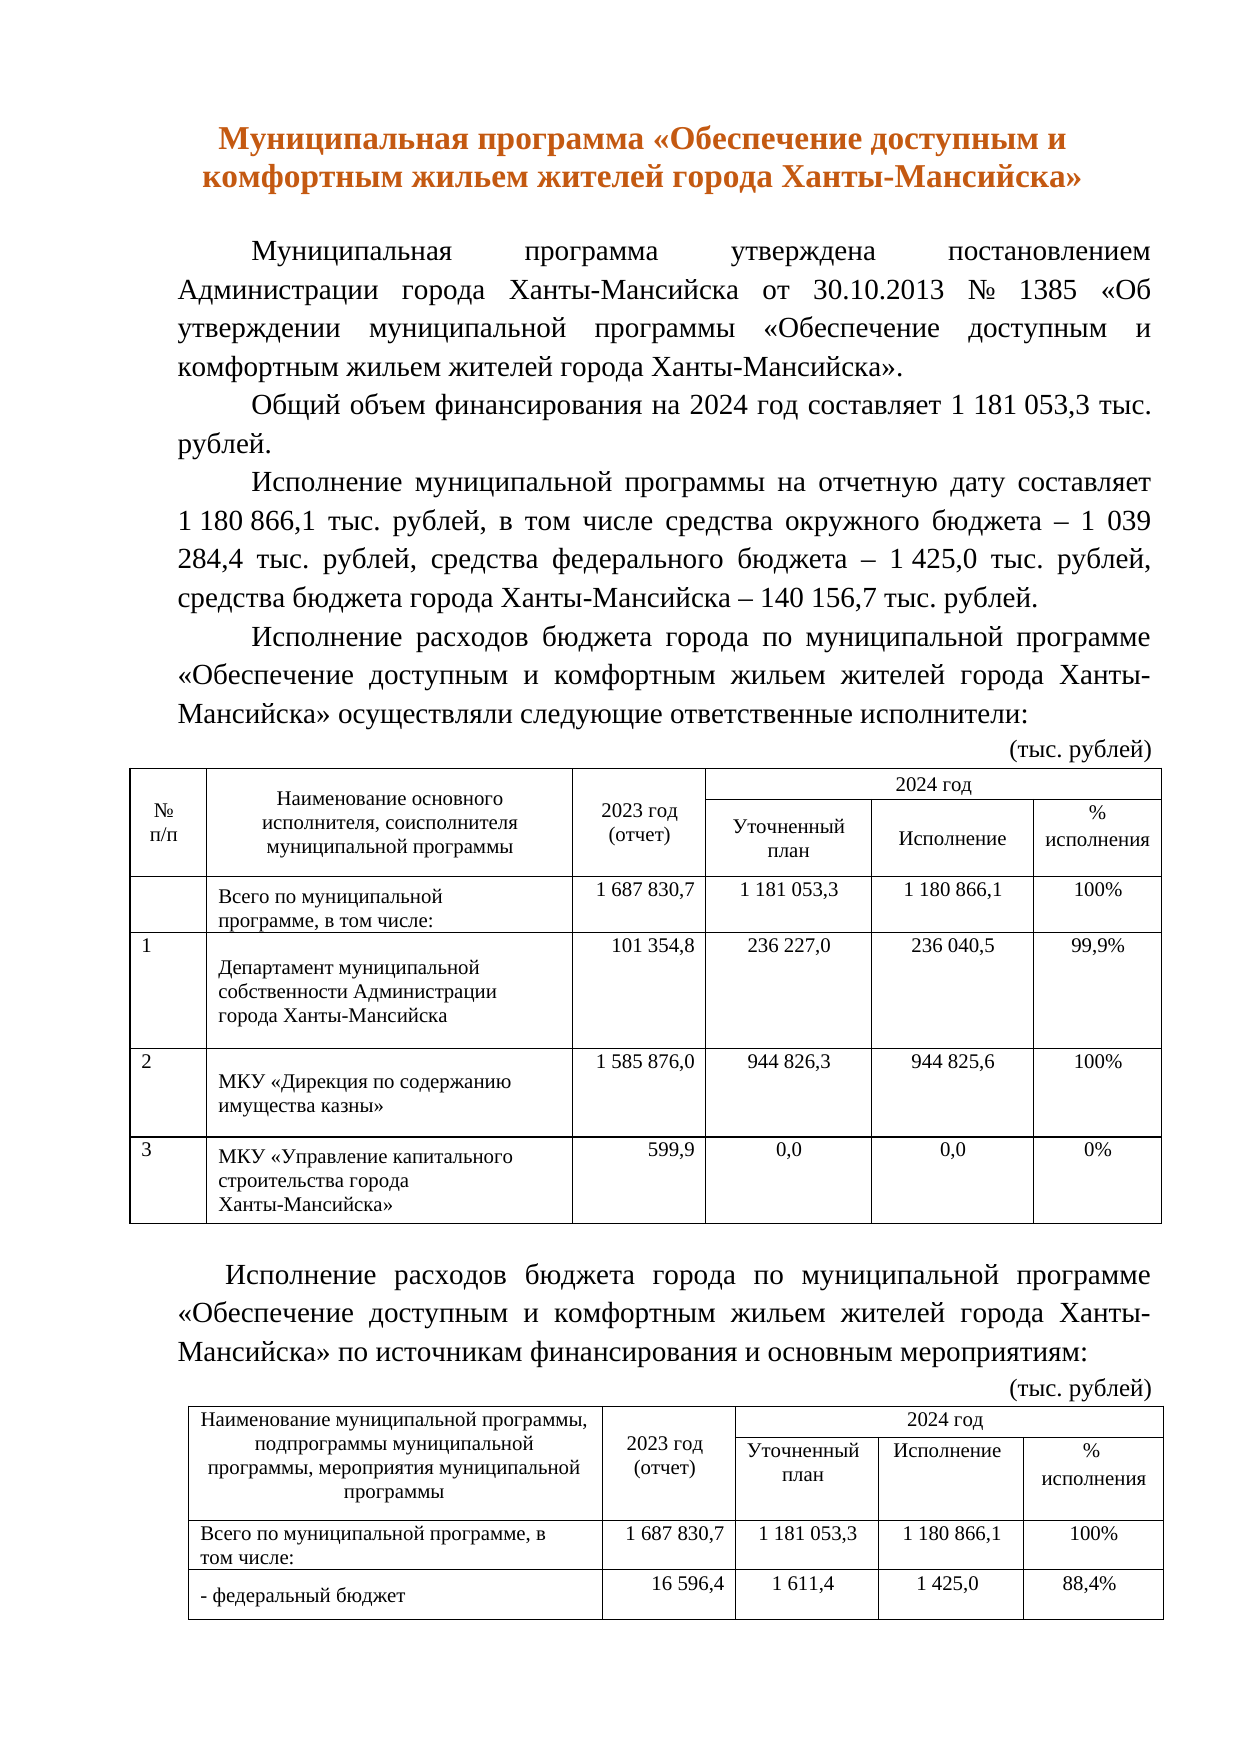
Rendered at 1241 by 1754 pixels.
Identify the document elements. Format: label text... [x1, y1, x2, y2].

table_cell 1 180 866,1 [879, 1521, 1023, 1569]
table_cell 1 181 053,3 [706, 877, 871, 932]
table_cell 1 [131, 933, 206, 1048]
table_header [189, 1407, 602, 1519]
text Общий объем финансирования на 2024 год составляет 1 181 053,3 тыс. рублей. [177, 387, 1152, 459]
table_cell 3 [131, 1138, 206, 1223]
table_cell 599,9 [573, 1138, 705, 1223]
table_cell Уточненный план [736, 1438, 878, 1519]
text (тыс. рублей) [177, 734, 1152, 763]
table_header 2023 год (отчет) [603, 1407, 735, 1519]
table_cell 100% [1024, 1521, 1163, 1569]
table_cell - федеральный бюджет [189, 1570, 602, 1619]
text Муниципальная программа утверждена постановлением Администрации города Ханты-Мансийска от 30.10.2013 № 1385 «Об утверждении муниципальной программы «Обеспечение доступным и комфортным жильем жителей города Ханты-Мансийска». [177, 233, 1152, 382]
table_cell 0,0 [706, 1138, 871, 1223]
table_cell 1 687 830,7 [573, 877, 705, 932]
table_header 2023 год (отчет) [573, 769, 705, 876]
text (тыс. рублей) [177, 1373, 1152, 1401]
table_cell 100% [1034, 877, 1161, 932]
table_cell Исполнение [872, 800, 1033, 876]
table_cell Департамент муниципальной собственности Администрации города Ханты-Мансийска [207, 933, 572, 1048]
table_cell 1 687 830,7 [603, 1521, 735, 1569]
text Исполнение расходов бюджета города по муниципальной программе «Обеспечение доступным и комфортным жильем жителей города Ханты-Мансийска» осуществляли следующие ответственные исполнители: [177, 619, 1152, 729]
text Исполнение муниципальной программы на отчетную дату составляет 1 180 866,1 тыс. рублей, в том числе средства окружного бюджета – 1 039 284,4 тыс. рублей, средства федерального бюджета – 1 425,0 тыс. рублей, средства бюджета города Ханты-Мансийска – 140 156,7 тыс. рублей. [177, 464, 1152, 614]
table_cell Всего по муниципальной программе, в том числе: [189, 1521, 602, 1569]
table_header 2024 год [736, 1407, 1163, 1437]
table_cell 944 826,3 [706, 1049, 871, 1136]
table_cell 1 181 053,3 [736, 1521, 878, 1569]
table_cell 1 611,4 [736, 1570, 878, 1619]
table_cell 0,0 [872, 1138, 1033, 1223]
table_cell Исполнение [879, 1438, 1023, 1519]
table_cell МКУ «Управление капитального строительства города Ханты-Мансийска» [207, 1138, 572, 1223]
table_cell 101 354,8 [573, 933, 705, 1048]
text Муниципальная программа «Обеспечение доступным и комфортным жильем жителей города Ханты-Мансийска» [177, 118, 1107, 195]
table_cell 16 596,4 [603, 1570, 735, 1619]
table_cell МКУ «Дирекция по содержанию имущества казны» [207, 1049, 572, 1136]
table_header Наименование основного исполнителя, соисполнителя муниципальной программы [207, 769, 572, 876]
table_cell 236 227,0 [706, 933, 871, 1048]
table_cell 1 425,0 [879, 1570, 1023, 1619]
table_cell 1 585 876,0 [573, 1049, 705, 1136]
table_cell 99,9% [1034, 933, 1161, 1048]
table_cell 0% [1034, 1138, 1161, 1223]
table_cell 1 180 866,1 [872, 877, 1033, 932]
table_cell Уточненный план [706, 800, 871, 876]
table_header 2024 год [706, 769, 1161, 799]
text Исполнение расходов бюджета города по муниципальной программе «Обеспечение доступным и комфортным жильем жителей города Ханты-Мансийска» по источникам финансирования и основным мероприятиям: [177, 1257, 1152, 1368]
table_cell 88,4% [1024, 1570, 1163, 1619]
table_cell 236 040,5 [872, 933, 1033, 1048]
table_cell % исполнения [1024, 1438, 1163, 1519]
table_cell [131, 877, 206, 932]
table_cell 100% [1034, 1049, 1161, 1136]
table_cell 2 [131, 1049, 206, 1136]
table_header № п/п [131, 769, 206, 876]
table_cell % исполнения [1034, 800, 1161, 876]
table_cell Всего по муниципальной программе, в том числе: [207, 877, 572, 932]
table_cell 944 825,6 [872, 1049, 1033, 1136]
